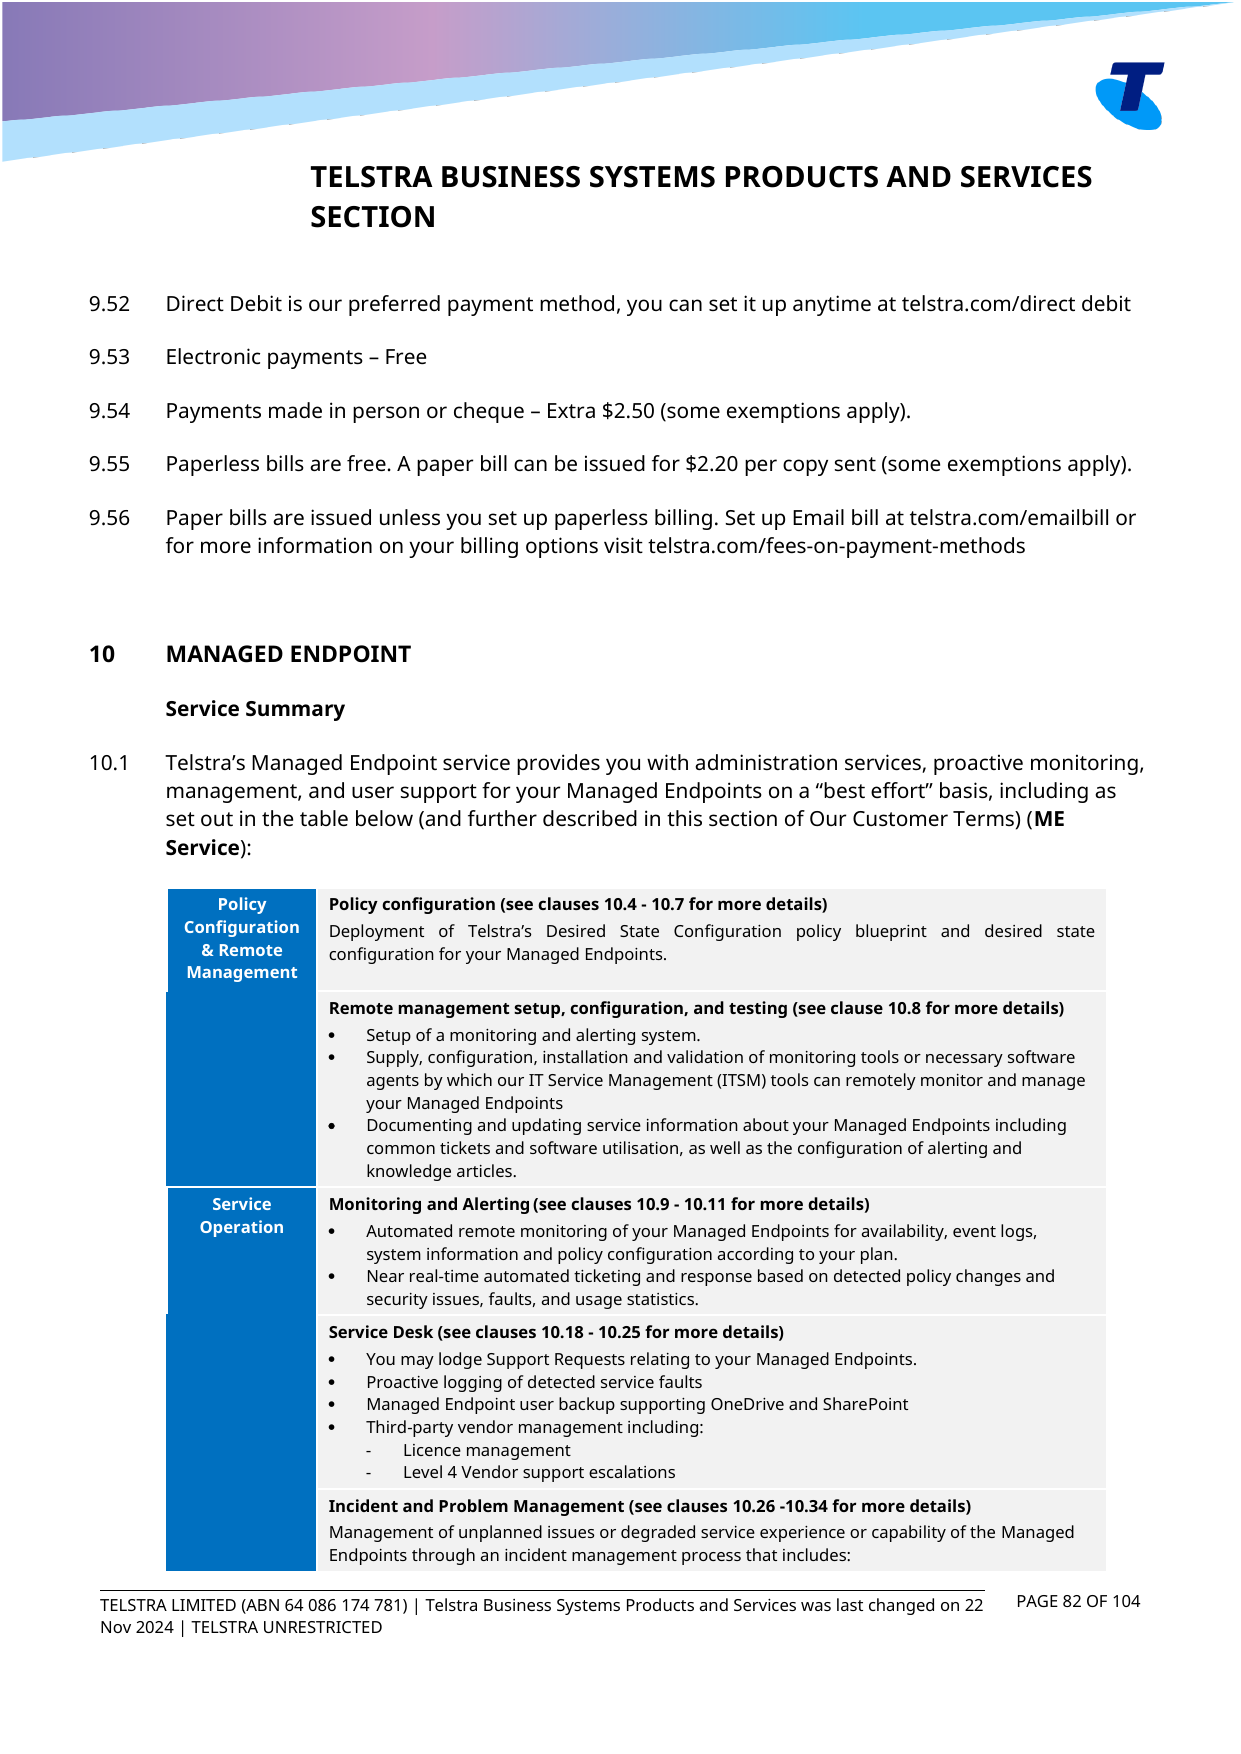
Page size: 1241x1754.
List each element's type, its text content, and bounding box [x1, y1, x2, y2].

subtitle MANAGED ENDPOINT [89, 638, 1152, 669]
subtitle Paper bills are issued unless you set up paperless billing. Set up Email bill at telstra.com/emailbill or for more information on your billing options visit telstra.com/fees-on-payment-methods [89, 503, 1152, 559]
subtitle Direct Debit is our preferred payment method, you can set it up anytime at telstra.com/direct debit [89, 289, 1152, 317]
subtitle Telstra’s Managed Endpoint service provides you with administration services, proactive monitoring, management, and user support for your Managed Endpoints on a “best effort” basis, including as set out in the table below (and further described in this section of Our Customer Terms) (ME Service): [89, 748, 1152, 861]
table_header Policy configuration (see clauses 10.4 - 10.7 for more details) Deployment of Telstra’s Desired State Configuration policy blueprint and desired state configuration for your Managed Endpoints. [318, 889, 1106, 990]
table_cell Remote management setup, configuration, and testing (see clause 10.8 for more details) Setup of a monitoring and alerting system. Supply, configuration, installation and validation of monitoring tools or necessary software agents by which our IT Service Management (ITSM) tools can remotely monitor and manage your Managed Endpoints Documenting and updating service information about your Managed Endpoints including common tickets and software utilisation, as well as the configuration of alerting and knowledge articles. [318, 992, 1106, 1186]
table_cell Monitoring and Alerting (see clauses 10.9 - 10.11 for more details) Automated remote monitoring of your Managed Endpoints for availability, event logs, system information and policy configuration according to your plan. Near real-time automated ticketing and response based on detected policy changes and security issues, faults, and usage statistics. [318, 1188, 1106, 1314]
table_cell Service Desk (see clauses 10.18 - 10.25 for more details) You may lodge Support Requests relating to your Managed Endpoints. Proactive logging of detected service faults Managed Endpoint user backup supporting OneDrive and SharePoint Third-party vendor management including: Licence management Level 4 Vendor support escalations [318, 1316, 1106, 1488]
subtitle Electronic payments – Free [89, 342, 1152, 371]
subtitle Payments made in person or cheque – Extra $2.50 (some exemptions apply). [89, 396, 1152, 424]
table_header Policy Configuration & Remote Management [166, 889, 316, 1186]
picture [2, 2, 1234, 167]
subtitle Service Summary [165, 694, 1152, 723]
table_cell Service Operation [166, 1188, 316, 1571]
subtitle Paperless bills are free. A paper bill can be issued for $2.20 per copy sent (some exemptions apply). [89, 449, 1152, 478]
